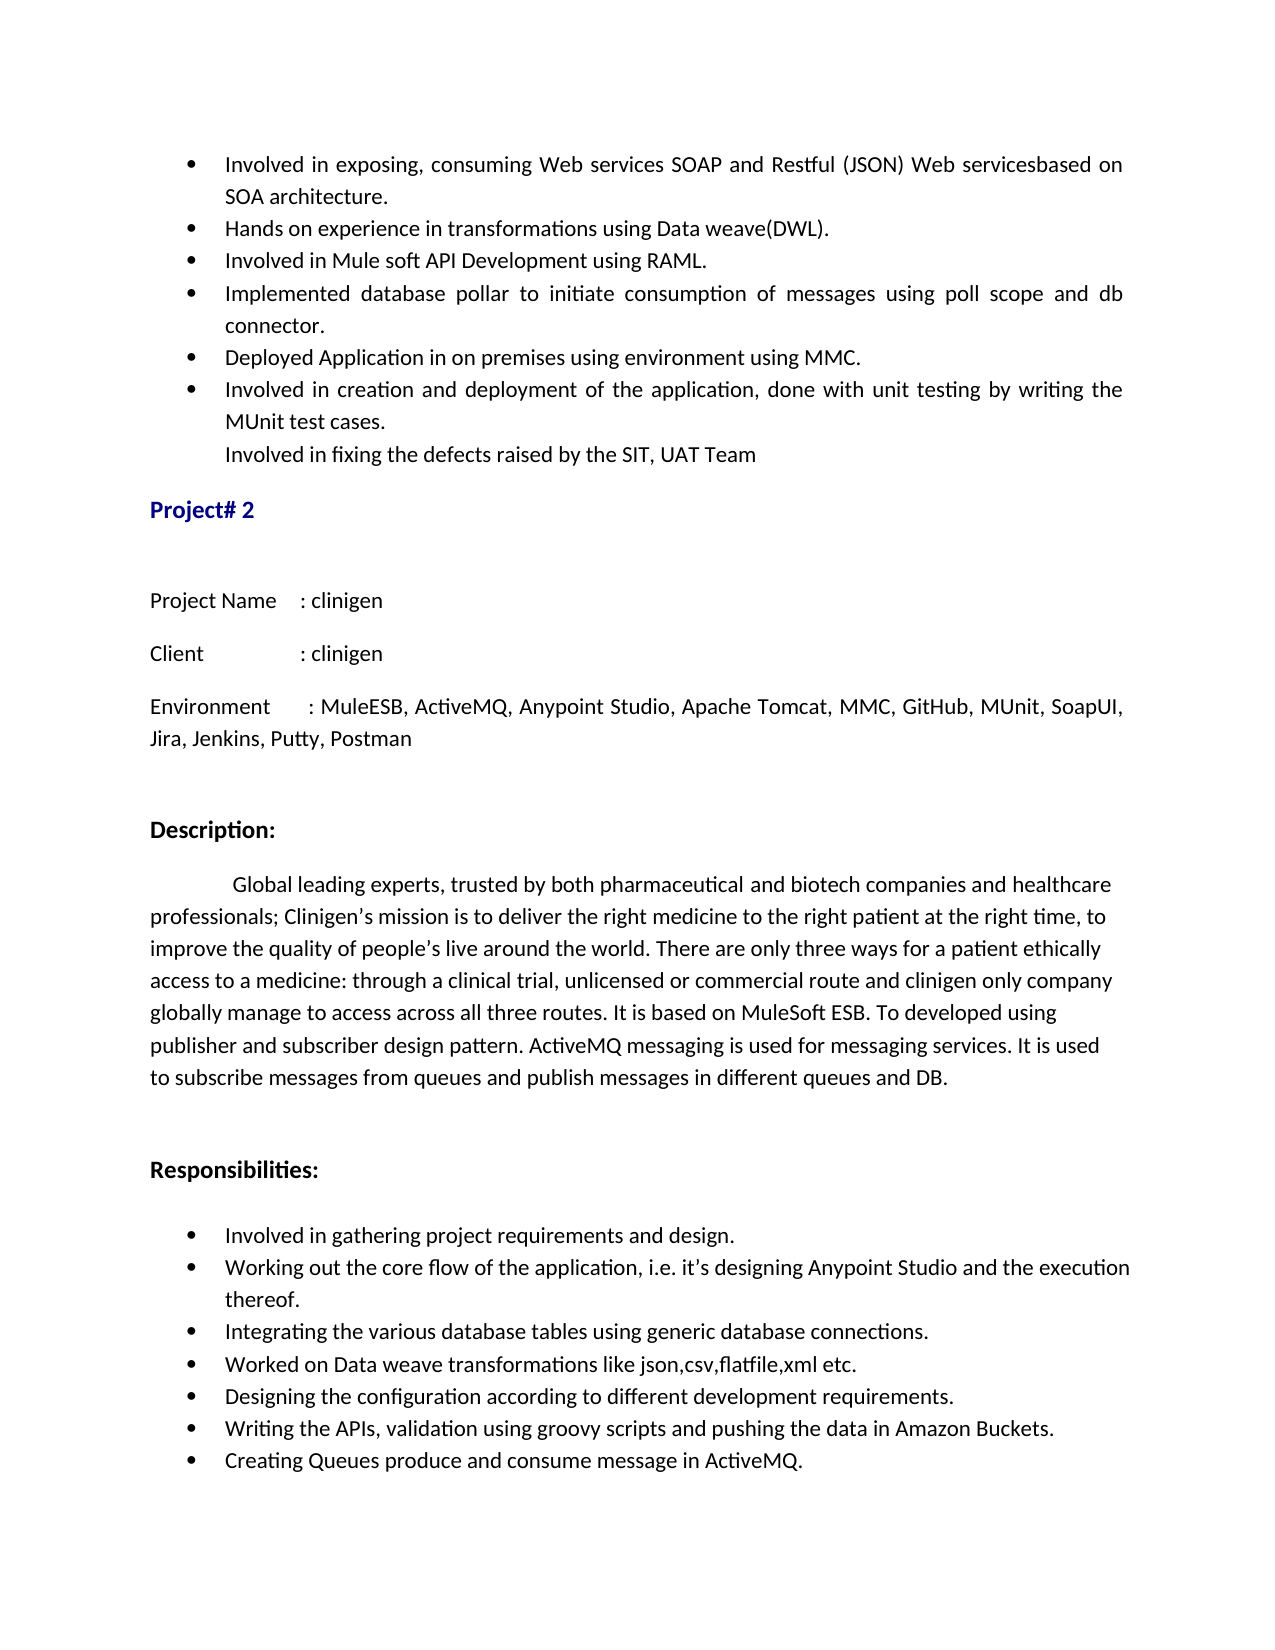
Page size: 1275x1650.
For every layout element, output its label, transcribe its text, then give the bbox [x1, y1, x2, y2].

list Writing the APIs, validation using groovy scripts and pushing the data in Amazon Buckets. [187, 1414, 1151, 1442]
list Integrating the various database tables using generic database connections. [187, 1317, 1151, 1346]
list Involved in exposing, consuming Web services SOAP and Restful (JSON) Web servicesbased on SOA architecture. [187, 150, 1125, 210]
text Description: [150, 814, 1150, 844]
list Involved in gathering project requirements and design. [187, 1221, 1151, 1249]
list Implemented database pollar to initiate consumption of messages using poll scope and db connector. [187, 279, 1125, 339]
text Responsibilities: [150, 1154, 1151, 1185]
text Global leading experts, trusted by both pharmaceutical and biotech companies and healthcare professionals; Clinigen’s mission is to deliver the right medicine to the right patient at the right time, to improve the quality of people’s live around the world. There are only three ways for a patient ethically access to a medicine: through a clinical trial, unlicensed or commercial route and clinigen only company globally manage to access across all three routes. It is based on MuleSoft ESB. To developed using publisher and subscriber design pattern. ActiveMQ messaging is used for messaging services. It is used to subscribe messages from queues and publish messages in different queues and DB. [150, 870, 1125, 1091]
text Project Name : clinigen [150, 586, 1125, 614]
text Environment : MuleESB, ActiveMQ, Anypoint Studio, Apache Tomcat, MMC, GitHub, MUnit, SoapUI, Jira, Jenkins, Putty, Postman [150, 692, 1125, 753]
list Hands on experience in transformations using Data weave(DWL). [187, 214, 1125, 242]
list Designing the configuration according to different development requirements. [187, 1382, 1151, 1410]
text Project# 2 [150, 494, 1125, 525]
list Creating Queues produce and consume message in ActiveMQ. [187, 1446, 1151, 1474]
list Deployed Application in on premises using environment using MMC. [187, 343, 1125, 371]
text Client : clinigen [150, 639, 1125, 667]
list Worked on Data weave transformations like json,csv,flatfile,xml etc. [187, 1350, 1151, 1378]
list Involved in fixing the defects raised by the SIT, UAT Team [225, 440, 1125, 468]
list Working out the core flow of the application, i.e. it’s designing Anypoint Studio and the execution thereof. [187, 1253, 1151, 1313]
list Involved in Mule soft API Development using RAML. [187, 247, 1125, 274]
list Involved in creation and deployment of the application, done with unit testing by writing the MUnit test cases. [187, 375, 1125, 436]
